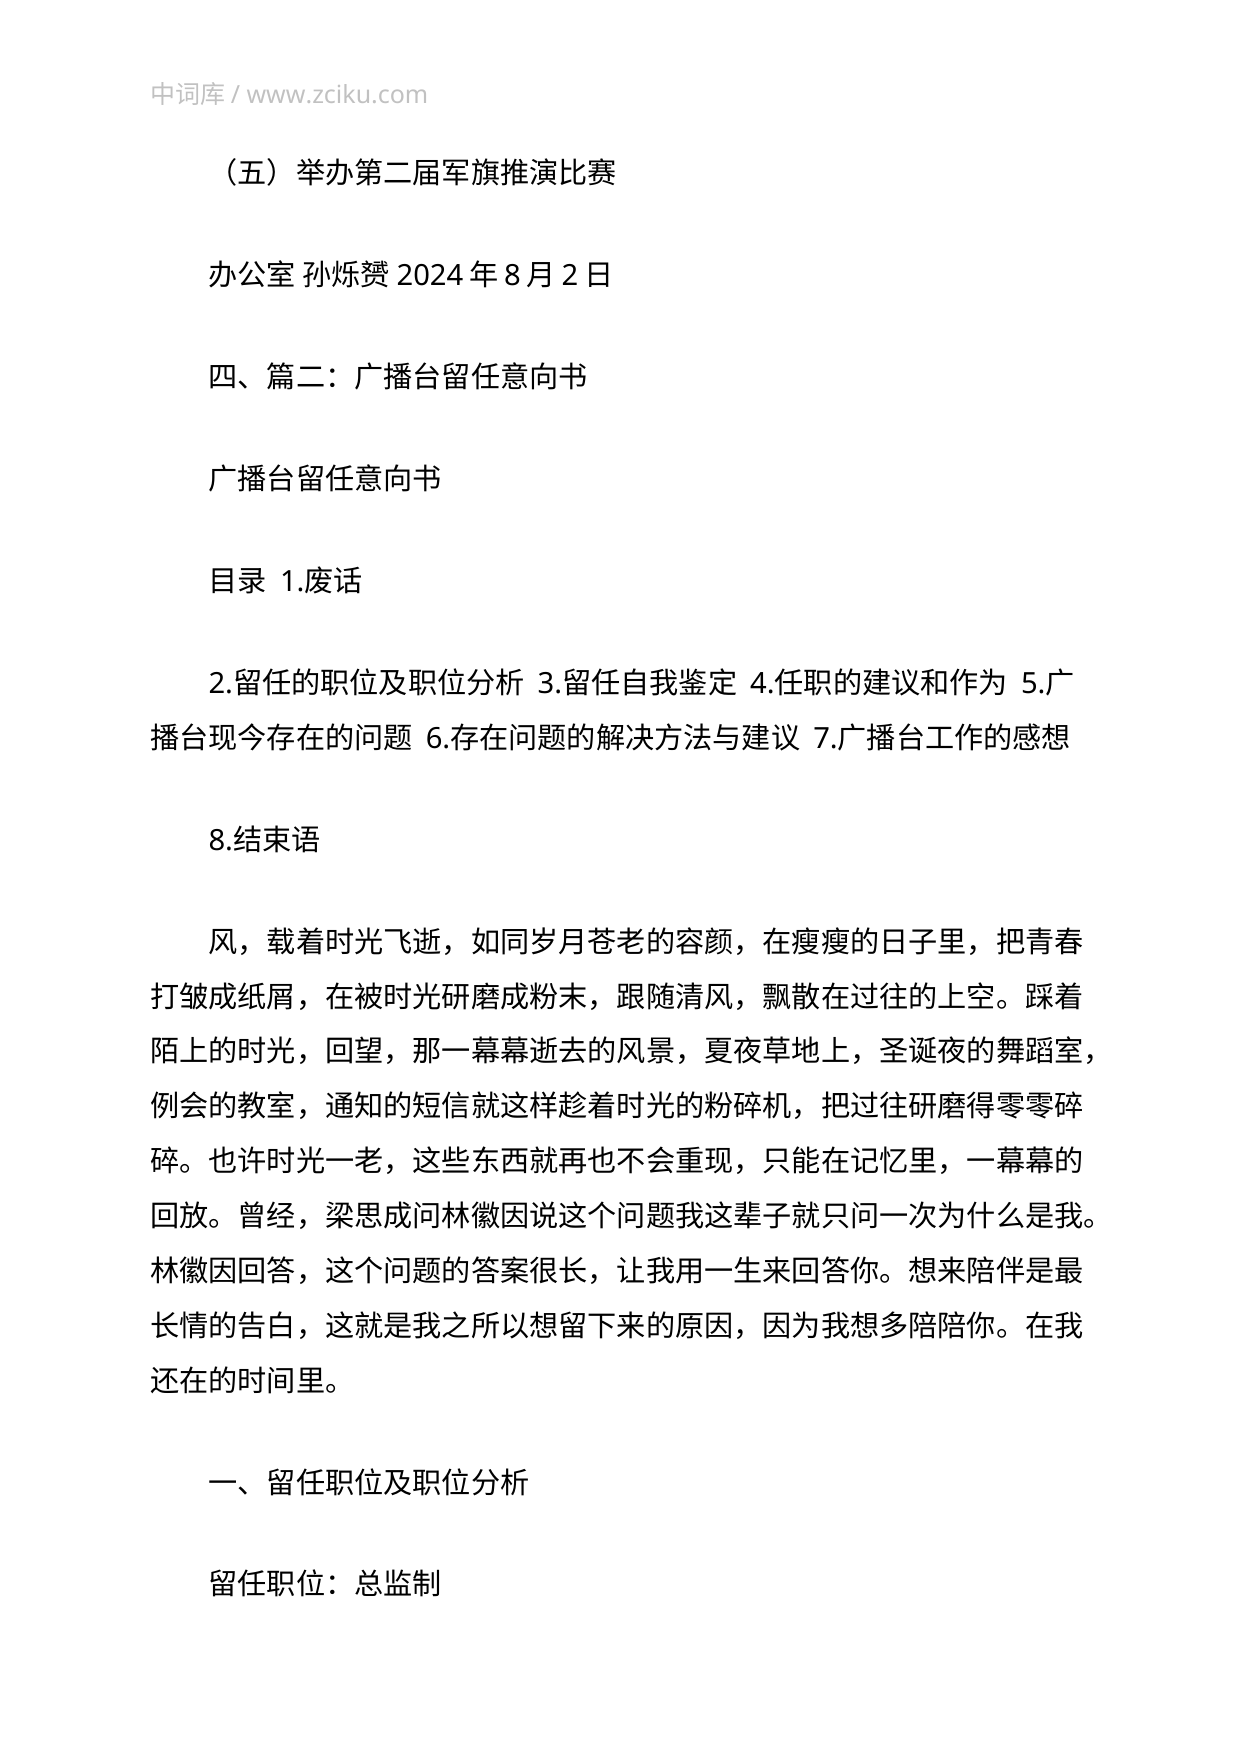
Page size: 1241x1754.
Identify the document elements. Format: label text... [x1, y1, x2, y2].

text 目录 1.废话 [150, 557, 1090, 600]
text 留任职位：总监制 [150, 1561, 1090, 1603]
text 一、留任职位及职位分析 [150, 1459, 1090, 1501]
text 办公室 孙烁赟 2024年8月2日 [150, 252, 1090, 294]
text （五）举办第二届军旗推演比赛 [150, 150, 1090, 192]
text 风，载着时光飞逝，如同岁月苍老的容颜，在瘦瘦的日子里，把青春打皱成纸屑，在被时光研磨成粉末，跟随清风，飘散在过往的上空。踩着陌上的时光，回望，那一幕幕逝去的风景，夏夜草地上，圣诞夜的舞蹈室，例会的教室，通知的短信就这样趁着时光的粉碎机，把过往研磨得零零碎碎。也许时光一老，这些东西就再也不会重现，只能在记忆里，一幕幕的回放。曾经，梁思成问林徽因说这个问题我这辈子就只问一次为什么是我。林徽因回答，这个问题的答案很长，让我用一生来回答你。想来陪伴是最长情的告白，这就是我之所以想留下来的原因，因为我想多陪陪你。在我还在的时间里。 [150, 918, 1090, 1400]
text 8.结束语 [150, 816, 1090, 859]
text 2.留任的职位及职位分析 3.留任自我鉴定 4.任职的建议和作为 5.广播台现今存在的问题 6.存在问题的解决方法与建议 7.广播台工作的感想 [150, 659, 1090, 757]
text 四、篇二：广播台留任意向书 [150, 354, 1090, 396]
text 广播台留任意向书 [150, 456, 1090, 498]
